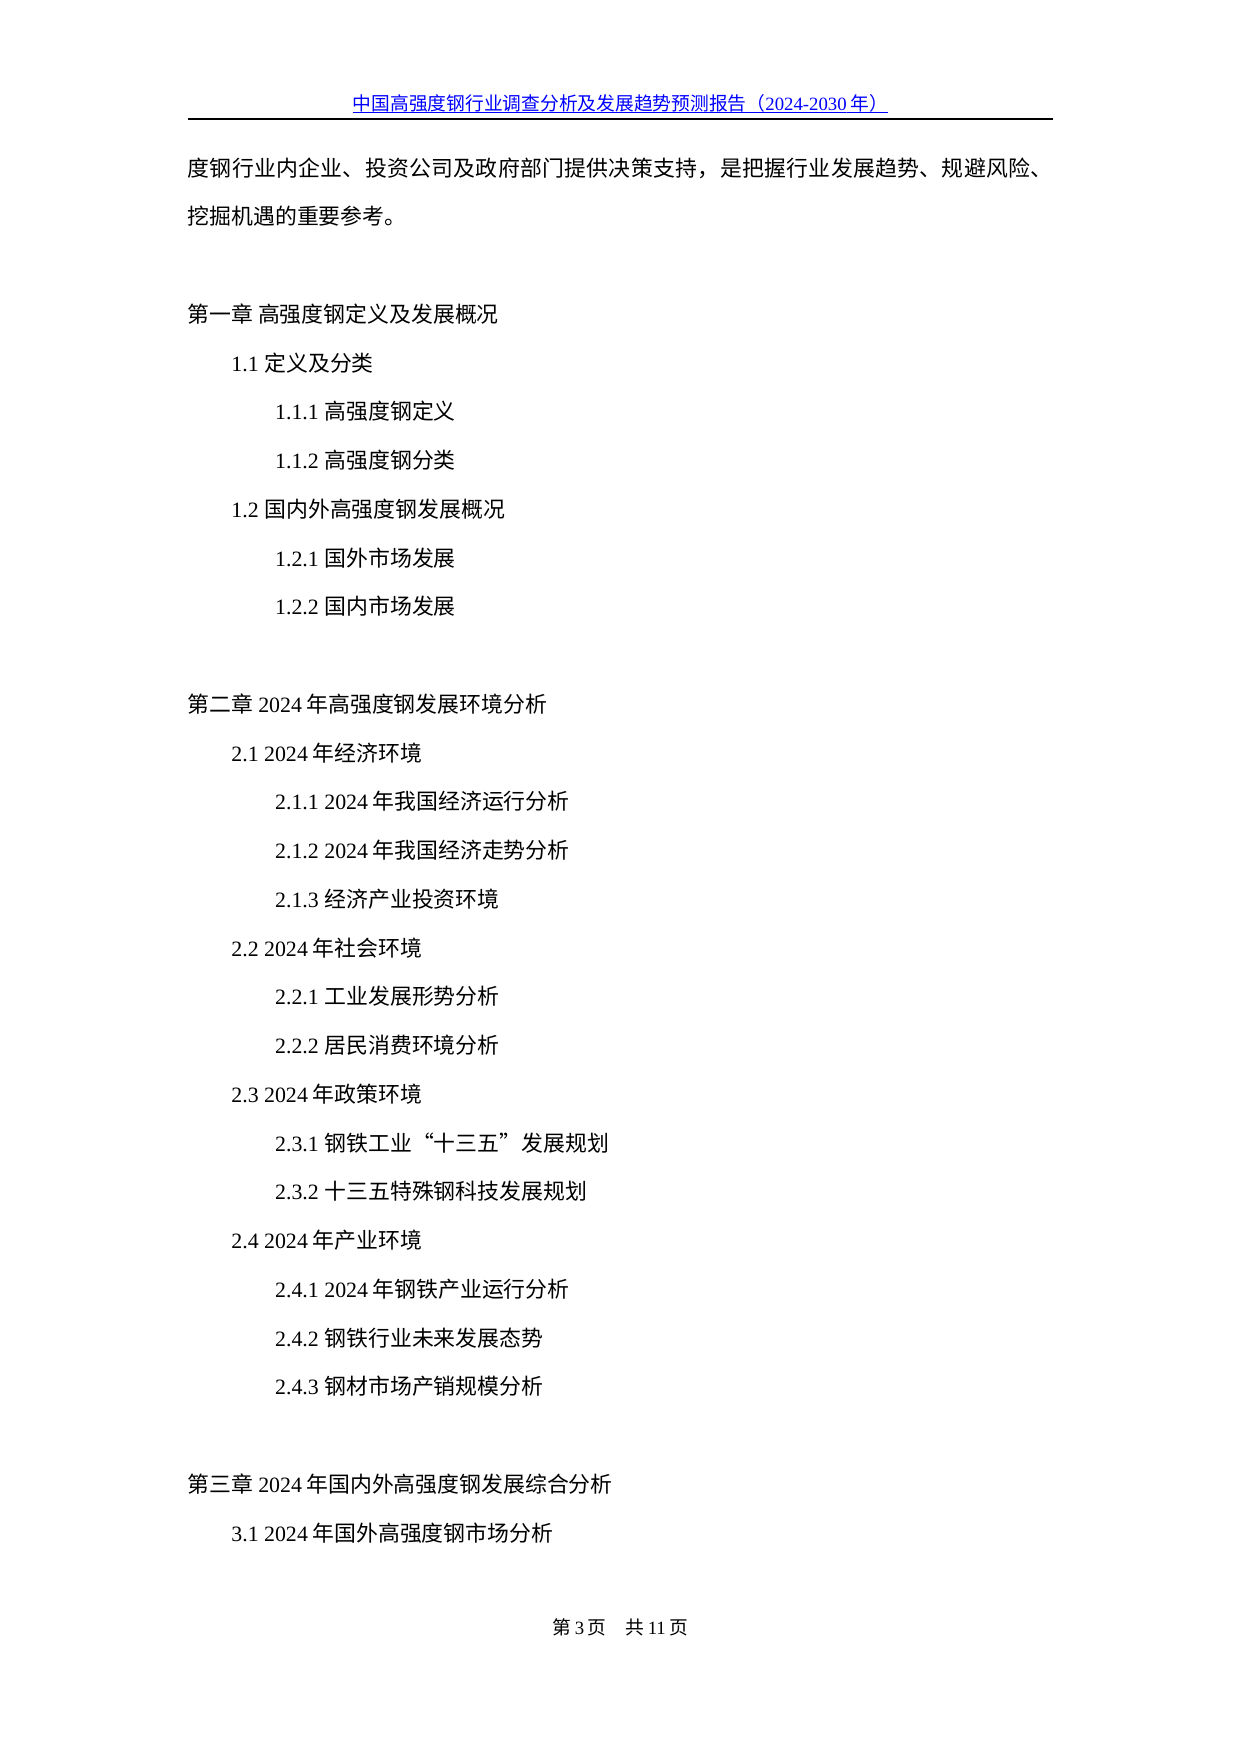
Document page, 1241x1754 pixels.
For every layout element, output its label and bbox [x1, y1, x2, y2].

text [187, 150, 1053, 1548]
